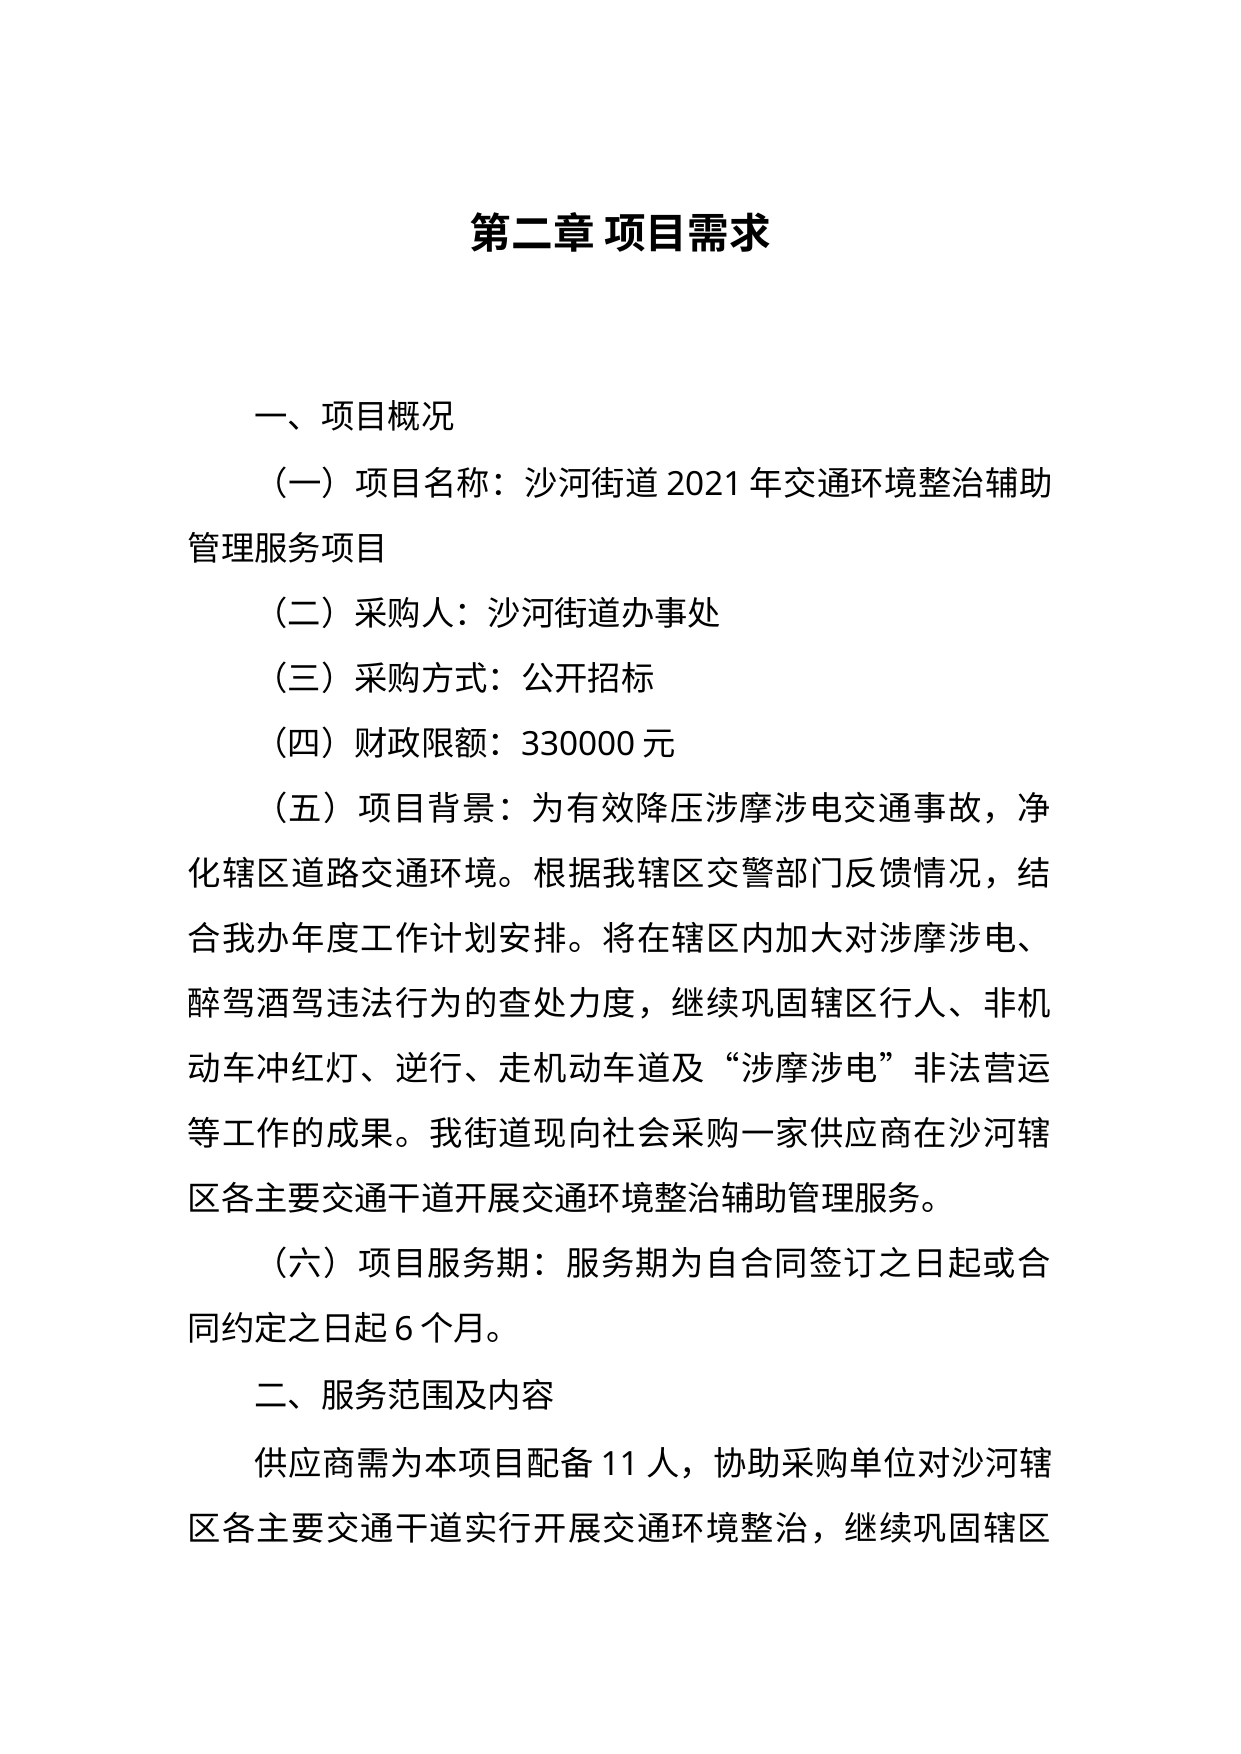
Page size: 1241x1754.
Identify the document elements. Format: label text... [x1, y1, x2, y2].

text （二）采购人：沙河街道办事处 [187, 579, 1053, 644]
text （四）财政限额：330000元 [187, 709, 1053, 774]
subtitle 第二章 项目需求 [187, 197, 1053, 262]
subtitle 二、服务范围及内容 [187, 1361, 1053, 1426]
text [187, 1428, 1053, 1558]
text （一）项目名称：沙河街道2021年交通环境整治辅助管理服务项目 [187, 449, 1053, 579]
text （六）项目服务期：服务期为自合同签订之日起或合同约定之日起6个月。 [187, 1229, 1053, 1359]
text （三）采购方式：公开招标 [187, 644, 1053, 709]
subtitle 一、项目概况 [187, 382, 1053, 447]
text （五）项目背景：为有效降压涉摩涉电交通事故，净化辖区道路交通环境。根据我辖区交警部门反馈情况，结合我办年度工作计划安排。将在辖区内加大对涉摩涉电、醉驾酒驾违法行为的查处力度，继续巩固辖区行人、非机动车冲红灯、逆行、走机动车道及“涉摩涉电”非法营运等工作的成果。我街道现向社会采购一家供应商在沙河辖区各主要交通干道开展交通环境整治辅助管理服务。 [187, 774, 1053, 1229]
